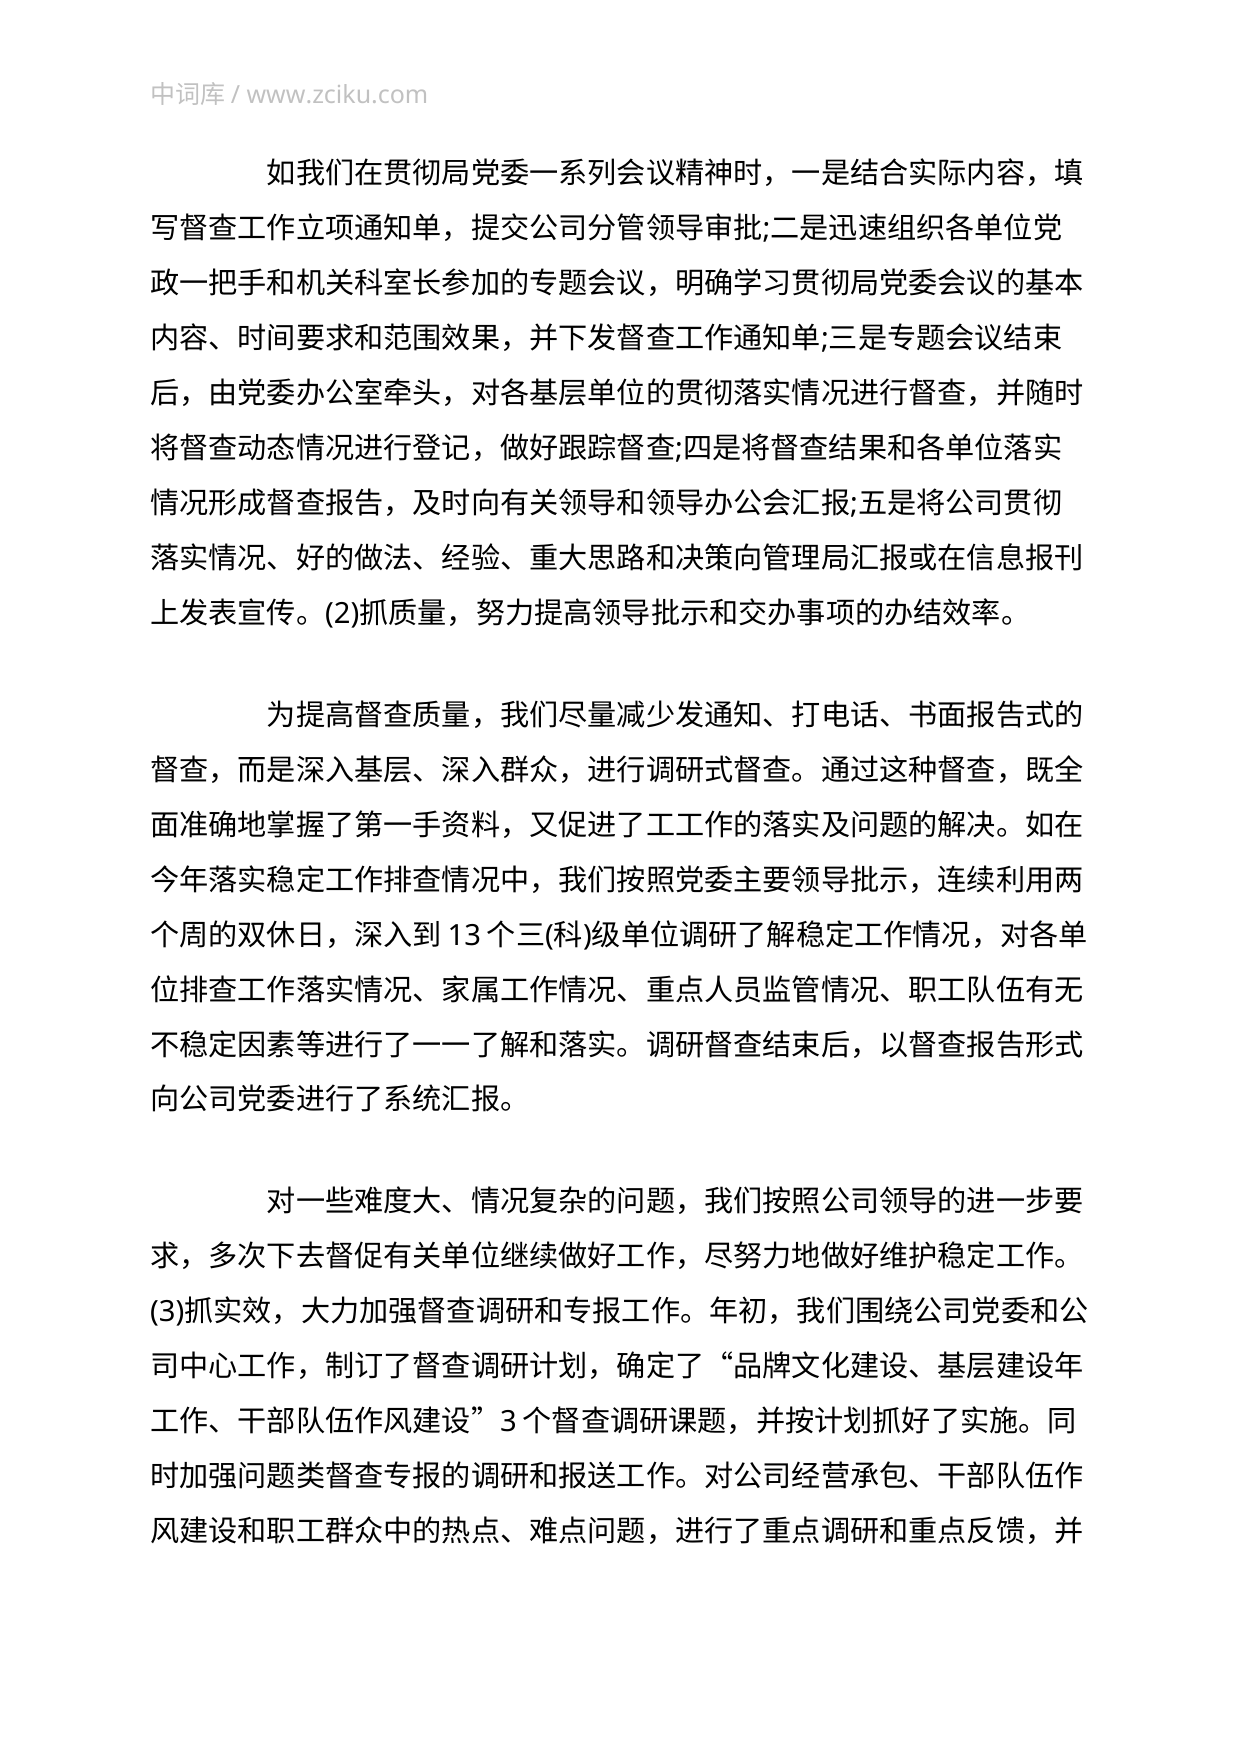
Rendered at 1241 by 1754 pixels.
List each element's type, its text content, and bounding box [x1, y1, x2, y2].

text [150, 1178, 1090, 1549]
text 为提高督查质量，我们尽量减少发通知、打电话、书面报告式的督查，而是深入基层、深入群众，进行调研式督查。通过这种督查，既全面准确地掌握了第一手资料，又促进了工工作的落实及问题的解决。如在今年落实稳定工作排查情况中，我们按照党委主要领导批示，连续利用两个周的双休日，深入到13个三(科)级单位调研了解稳定工作情况，对各单位排查工作落实情况、家属工作情况、重点人员监管情况、职工队伍有无不稳定因素等进行了一一了解和落实。调研督查结束后，以督查报告形式向公司党委进行了系统汇报。 [150, 692, 1090, 1118]
text 如我们在贯彻局党委一系列会议精神时，一是结合实际内容，填写督查工作立项通知单，提交公司分管领导审批;二是迅速组织各单位党政一把手和机关科室长参加的专题会议，明确学习贯彻局党委会议的基本内容、时间要求和范围效果，并下发督查工作通知单;三是专题会议结束后，由党委办公室牵头，对各基层单位的贯彻落实情况进行督查，并随时将督查动态情况进行登记，做好跟踪督查;四是将督查结果和各单位落实情况形成督查报告，及时向有关领导和领导办公会汇报;五是将公司贯彻落实情况、好的做法、经验、重大思路和决策向管理局汇报或在信息报刊上发表宣传。(2)抓质量，努力提高领导批示和交办事项的办结效率。 [150, 150, 1090, 632]
